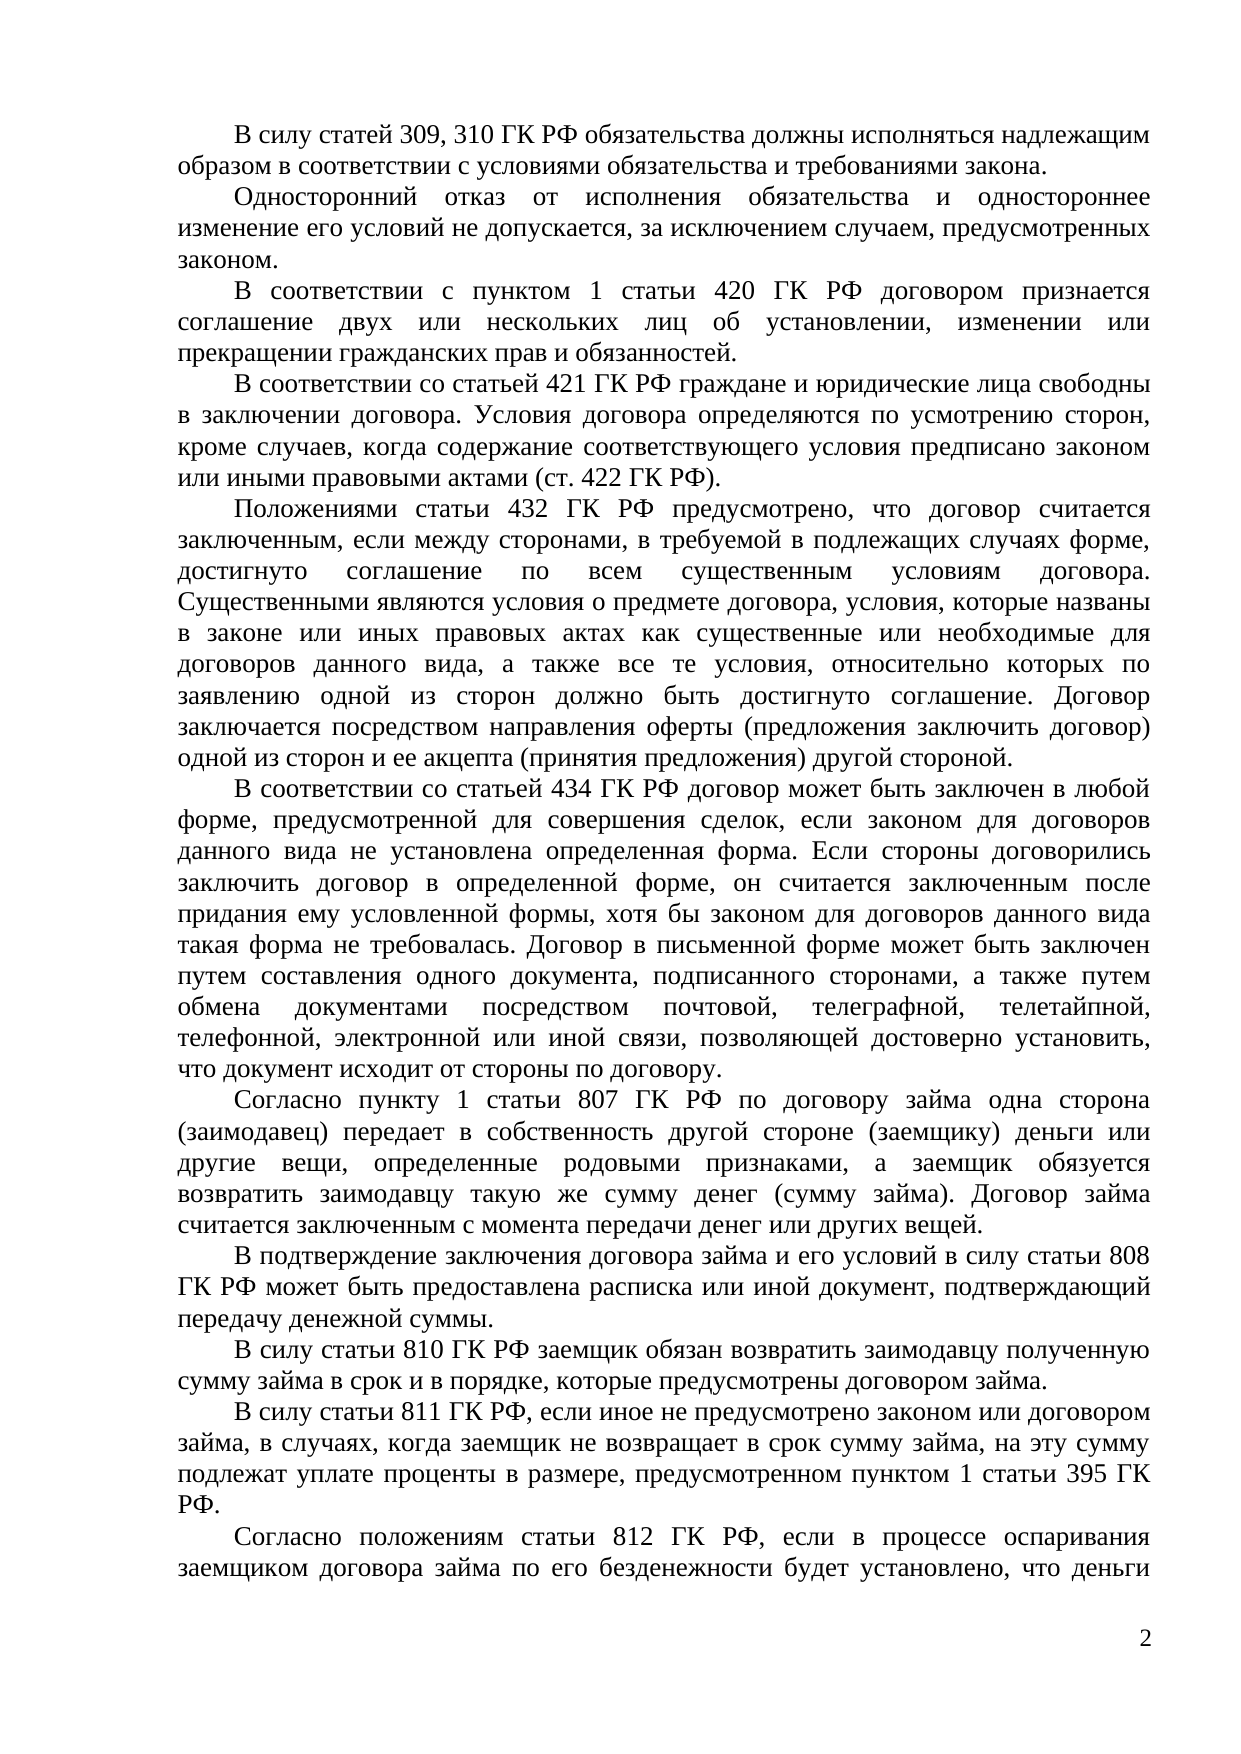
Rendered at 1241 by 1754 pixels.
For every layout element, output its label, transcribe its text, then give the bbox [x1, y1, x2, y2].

text В силу статьи 811 ГК РФ, если иное не предусмотрено законом или договором займа, в случаях, когда заемщик не возвращает в срок сумму займа, на эту сумму подлежат уплате проценты в размере, предусмотренном пунктом 1 статьи 395 ГК РФ. [177, 1395, 1152, 1520]
text В силу статей 309, 310 ГК РФ обязательства должны исполняться надлежащим образом в соответствии с условиями обязательства и требованиями закона. [177, 118, 1152, 180]
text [177, 1520, 1152, 1582]
text В соответствии с пунктом 1 статьи 420 ГК РФ договором признается соглашение двух или нескольких лиц об установлении, изменении или прекращении гражданских прав и обязанностей. [177, 274, 1152, 367]
text Согласно пункту 1 статьи 807 ГК РФ по договору займа одна сторона (заимодавец) передает в собственность другой стороне (заемщику) деньги или другие вещи, определенные родовыми признаками, а заемщик обязуется возвратить заимодавцу такую же сумму денег (сумму займа). Договор займа считается заключенным с момента передачи денег или других вещей. [177, 1084, 1152, 1239]
text Односторонний отказ от исполнения обязательства и одностороннее изменение его условий не допускается, за исключением случаем, предусмотренных законом. [177, 180, 1152, 274]
text В соответствии со статьей 434 ГК РФ договор может быть заключен в любой форме, предусмотренной для совершения сделок, если законом для договоров данного вида не установлена определенная форма. Если стороны договорились заключить договор в определенной форме, он считается заключенным после придания ему условленной формы, хотя бы законом для договоров данного вида такая форма не требовалась. Договор в письменной форме может быть заключен путем составления одного документа, подписанного сторонами, а также путем обмена документами посредством почтовой, телеграфной, телетайпной, телефонной, электронной или иной связи, позволяющей достоверно установить, что документ исходит от стороны по договору. [177, 772, 1152, 1084]
text Положениями статьи 432 ГК РФ предусмотрено, что договор считается заключенным, если между сторонами, в требуемой в подлежащих случаях форме, достигнуто соглашение по всем существенным условиям договора. Существенными являются условия о предмете договора, условия, которые названы в законе или иных правовых актах как существенные или необходимые для договоров данного вида, а также все те условия, относительно которых по заявлению одной из сторон должно быть достигнуто соглашение. Договор заключается посредством направления оферты (предложения заключить договор) одной из сторон и ее акцепта (принятия предложения) другой стороной. [177, 492, 1152, 772]
text В подтверждение заключения договора займа и его условий в силу статьи 808 ГК РФ может быть предоставлена расписка или иной документ, подтверждающий передачу денежной суммы. [177, 1239, 1152, 1333]
text В соответствии со статьей 421 ГК РФ граждане и юридические лица свободны в заключении договора. Условия договора определяются по усмотрению сторон, кроме случаев, когда содержание соответствующего условия предписано законом или иными правовыми актами (ст. 422 ГК РФ). [177, 367, 1152, 492]
text В силу статьи 810 ГК РФ заемщик обязан возвратить заимодавцу полученную сумму займа в срок и в порядке, которые предусмотрены договором займа. [177, 1333, 1152, 1395]
